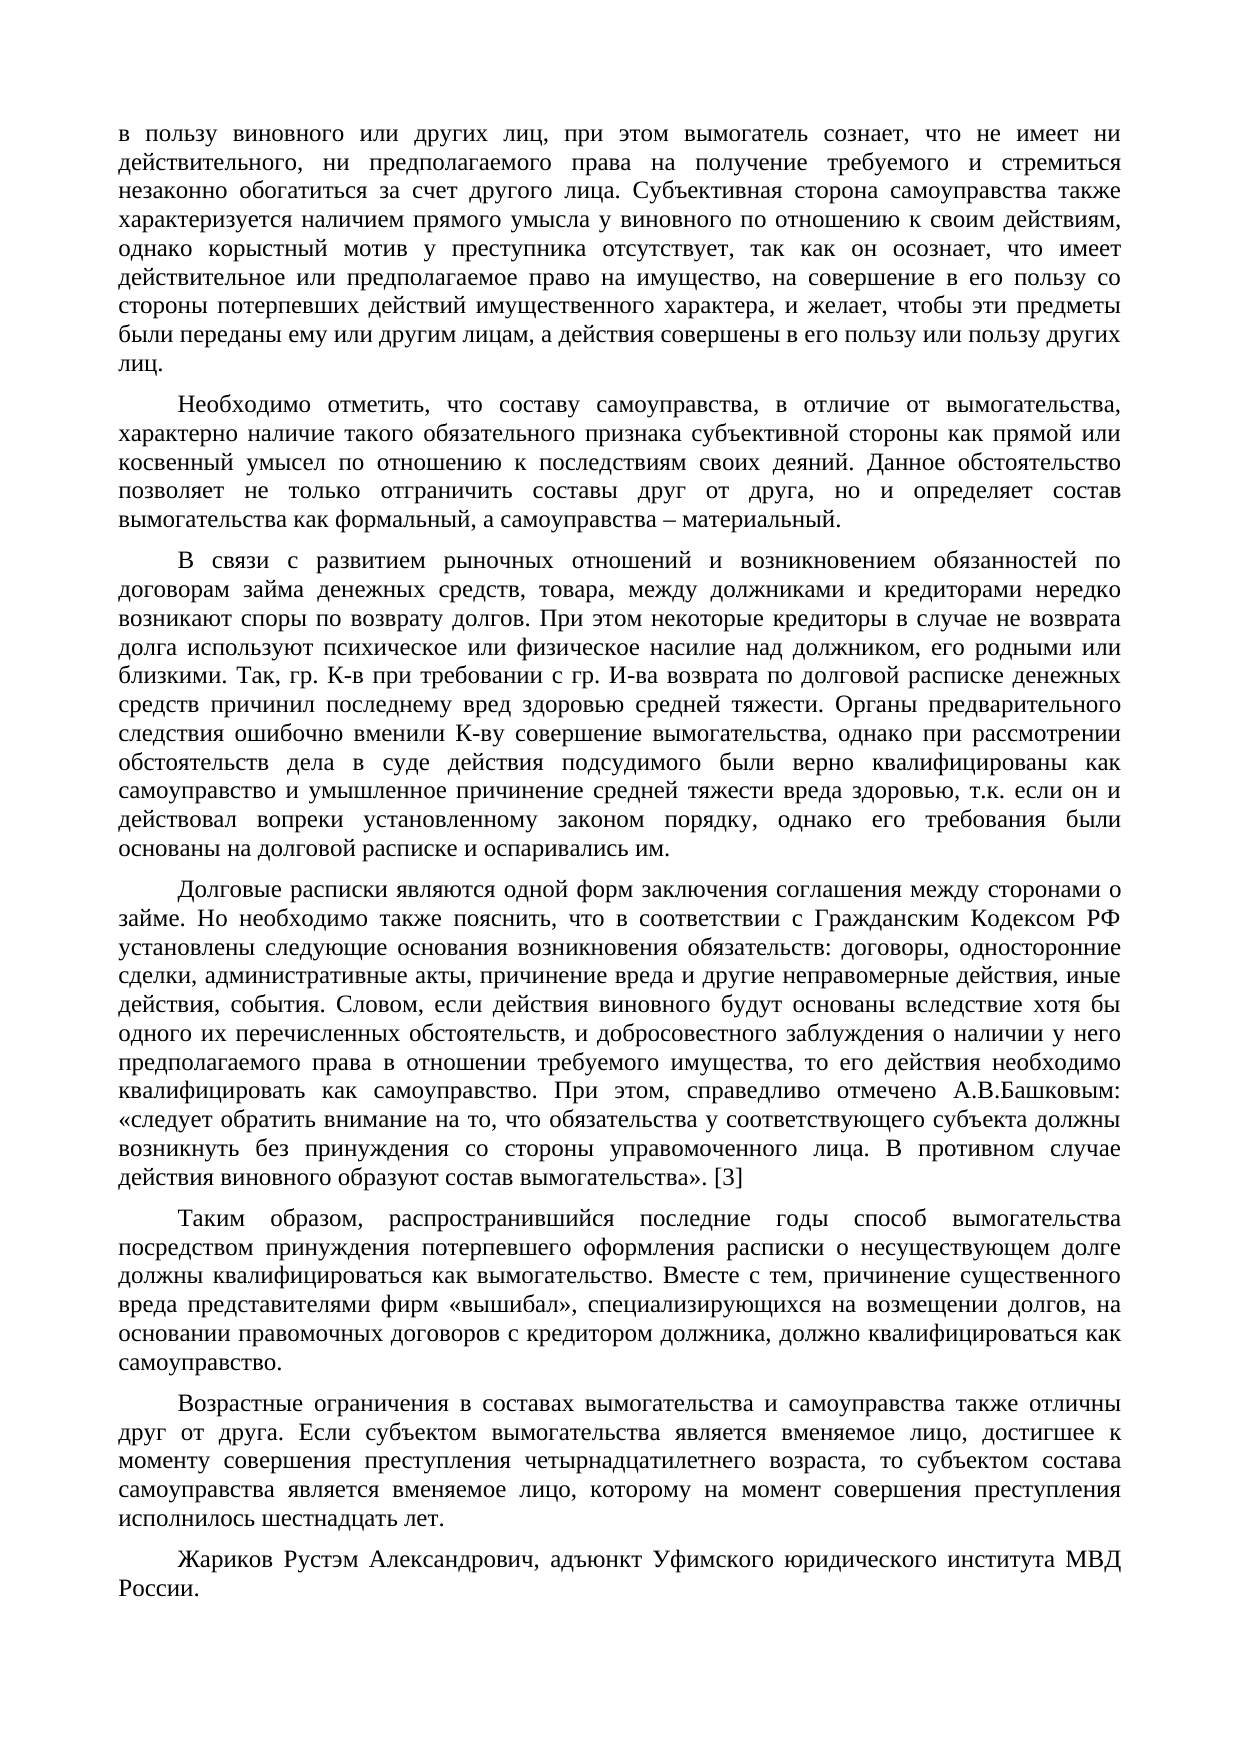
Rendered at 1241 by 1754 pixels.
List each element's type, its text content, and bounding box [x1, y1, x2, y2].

text Жариков Рустэм Александрович, адъюнкт Уфимского юридического института МВД России. [118, 1544, 1122, 1602]
text В связи с развитием рыночных отношений и возникновением обязанностей по договорам займа денежных средств, товара, между должниками и кредиторами нередко возникают споры по возврату долгов. При этом некоторые кредиторы в случае не возврата долга используют психическое или физическое насилие над должником, его родными или близкими. Так, гр. К-в при требовании с гр. И-ва возврата по долговой расписке денежных средств причинил последнему вред здоровью средней тяжести. Органы предварительного следствия ошибочно вменили К-ву совершение вымогательства, однако при рассмотрении обстоятельств дела в суде действия подсудимого были верно квалифицированы как самоуправство и умышленное причинение средней тяжести вреда здоровью, т.к. если он и действовал вопреки установленному законом порядку, однако его требования были основаны на долговой расписке и оспаривались им. [118, 546, 1122, 862]
text Долговые расписки являются одной форм заключения соглашения между сторонами о займе. Но необходимо также пояснить, что в соответствии с Гражданским Кодексом РФ установлены следующие основания возникновения обязательств: договоры, односторонние сделки, административные акты, причинение вреда и другие неправомерные действия, иные действия, события. Словом, если действия виновного будут основаны вследствие хотя бы одного их перечисленных обстоятельств, и добросовестного заблуждения о наличии у него предполагаемого права в отношении требуемого имущества, то его действия необходимо квалифицировать как самоуправство. При этом, справедливо отмечено А.В.Башковым: «следует обратить внимание на то, что обязательства у соответствующего субъекта должны возникнуть без принуждения со стороны управомоченного лица. В противном случае действия виновного образуют состав вымогательства». [3] [118, 874, 1122, 1191]
text Таким образом, распространившийся последние годы способ вымогательства посредством принуждения потерпевшего оформления расписки о несуществующем долге должны квалифицироваться как вымогательство. Вместе с тем, причинение существенного вреда представителями фирм «вышибал», специализирующихся на возмещении долгов, на основании правомочных договоров с кредитором должника, должно квалифицироваться как самоуправство. [118, 1203, 1122, 1376]
text Необходимо отметить, что составу самоуправства, в отличие от вымогательства, характерно наличие такого обязательного признака субъективной стороны как прямой или косвенный умысел по отношению к последствиям своих деяний. Данное обстоятельство позволяет не только отграничить составы друг от друга, но и определяет состав вымогательства как формальный, а самоуправства – материальный. [118, 389, 1122, 533]
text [118, 118, 1122, 377]
text Возрастные ограничения в составах вымогательства и самоуправства также отличны друг от друга. Если субъектом вымогательства является вменяемое лицо, достигшее к моменту совершения преступления четырнадцатилетнего возраста, то субъектом состава самоуправства является вменяемое лицо, которому на момент совершения преступления исполнилось шестнадцать лет. [118, 1388, 1122, 1532]
